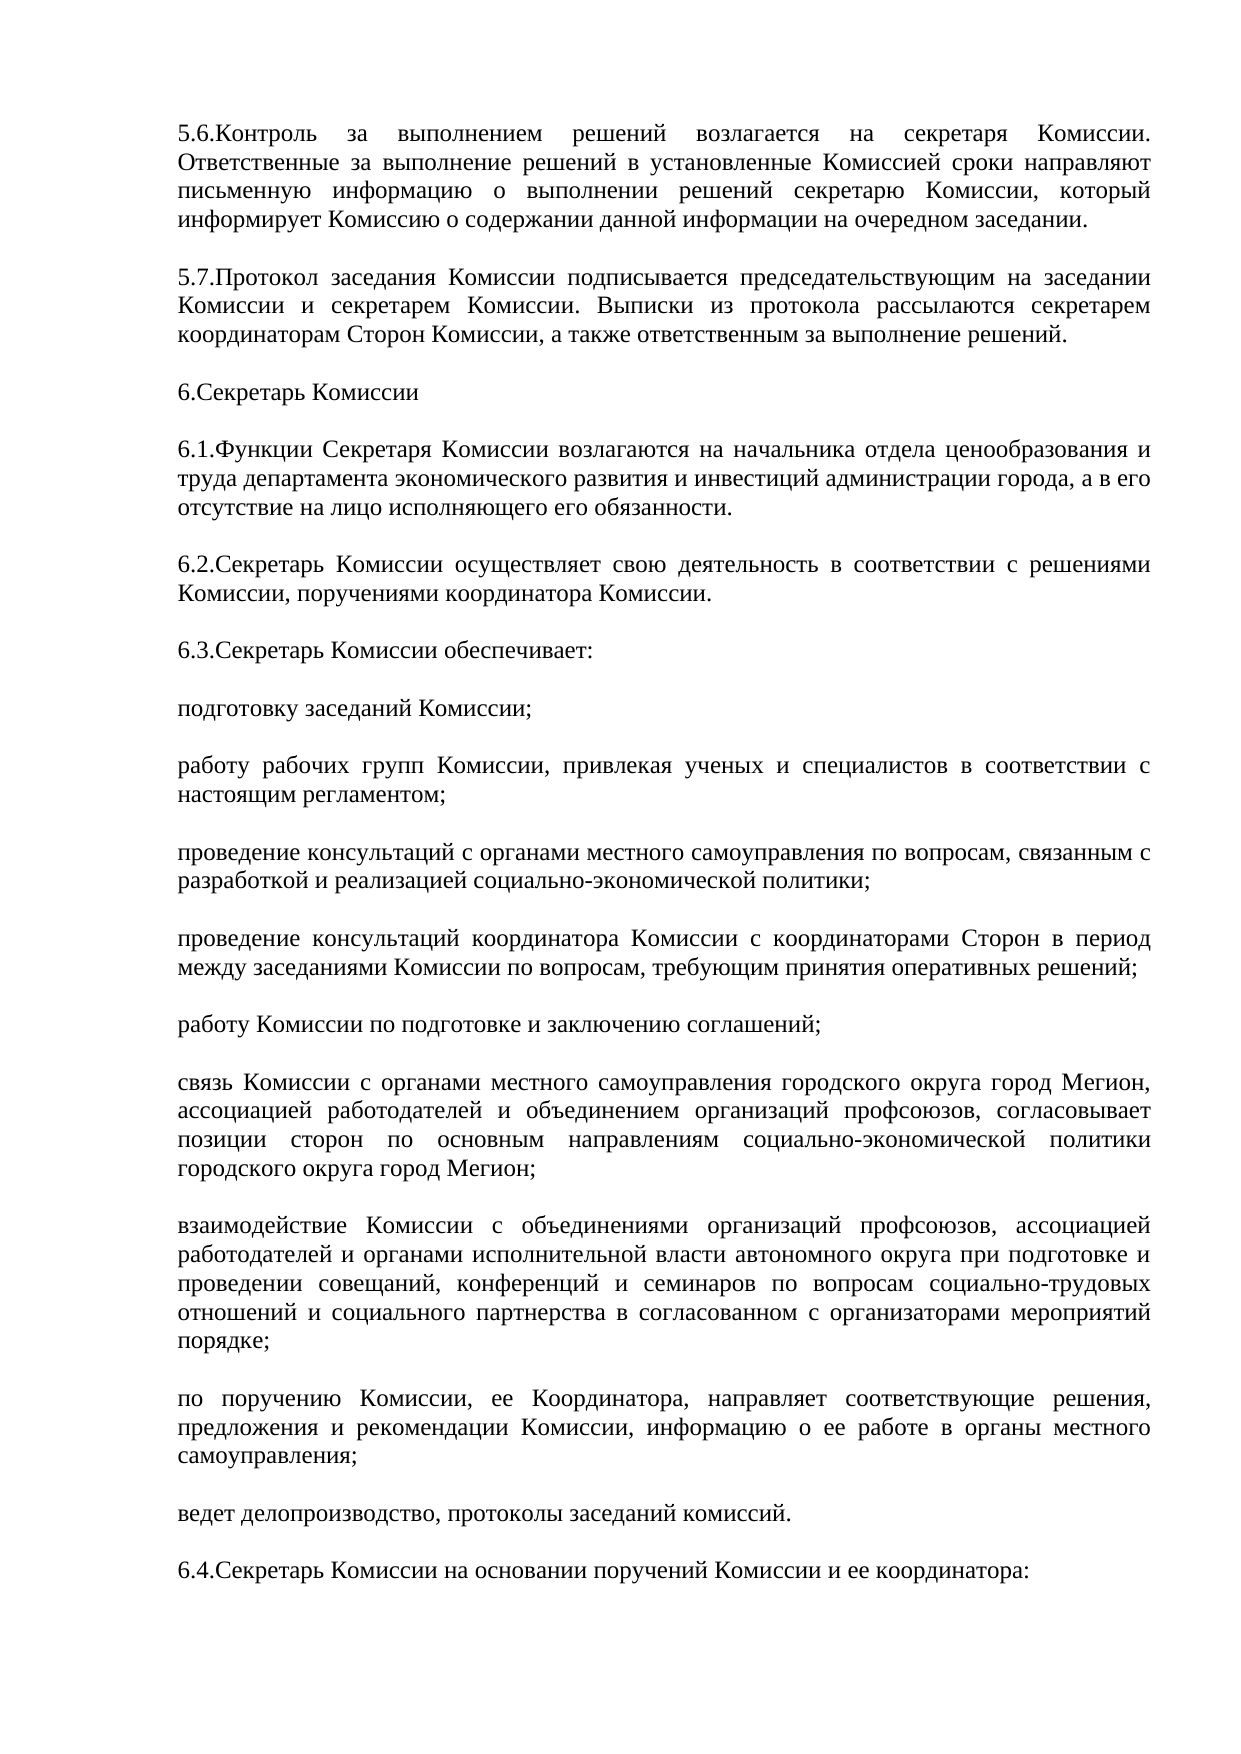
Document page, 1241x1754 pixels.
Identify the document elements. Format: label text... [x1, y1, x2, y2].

text проведение консультаций координатора Комиссии с координаторами Сторон в период между заседаниями Комиссии по вопросам, требующим принятия оперативных решений; [177, 923, 1152, 981]
text работу рабочих групп Комиссии, привлекая ученых и специалистов в соответствии с настоящим регламентом; [177, 751, 1152, 808]
text 6.Секретарь Комиссии [177, 377, 1152, 406]
text работу Комиссии по подготовке и заключению соглашений; [177, 1009, 1152, 1038]
text 5.7.Протокол заседания Комиссии подписывается председательствующим на заседании Комиссии и секретарем Комиссии. Выписки из протокола рассылаются секретарем координаторам Сторон Комиссии, а также ответственным за выполнение решений. [177, 262, 1152, 348]
text по поручению Комиссии, ее Координатора, направляет соответствующие решения, предложения и рекомендации Комиссии, информацию о ее работе в органы местного самоуправления; [177, 1383, 1152, 1469]
text 6.3.Секретарь Комиссии обеспечивает: [177, 636, 1152, 664]
text 6.4.Секретарь Комиссии на основании поручений Комиссии и ее координатора: [177, 1556, 1152, 1584]
text проведение консультаций с органами местного самоуправления по вопросам, связанным с разработкой и реализацией социально-экономической политики; [177, 837, 1152, 894]
text взаимодействие Комиссии с объединениями организаций профсоюзов, ассоциацией работодателей и органами исполнительной власти автономного округа при подготовке и проведении совещаний, конференций и семинаров по вопросам социально-трудовых отношений и социального партнерства в согласованном с организаторами мероприятий порядке; [177, 1211, 1152, 1354]
text связь Комиссии с органами местного самоуправления городского округа город Мегион, ассоциацией работодателей и объединением организаций профсоюзов, согласовывает позиции сторон по основным направлениям социально-экономической политики городского округа город Мегион; [177, 1067, 1152, 1182]
text 6.1.Функции Секретаря Комиссии возлагаются на начальника отдела ценообразования и труда департамента экономического развития и инвестиций администрации города, а в его отсутствие на лицо исполняющего его обязанности. [177, 434, 1152, 521]
text 6.2.Секретарь Комиссии осуществляет свою деятельность в соответствии с решениями Комиссии, поручениями координатора Комиссии. [177, 549, 1152, 607]
text ведет делопроизводство, протоколы заседаний комиссий. [177, 1498, 1152, 1527]
text 5.6.Контроль за выполнением решений возлагается на секретаря Комиссии. Ответственные за выполнение решений в установленные Комиссией сроки направляют письменную информацию о выполнении решений секретарю Комиссии, который информирует Комиссию о содержании данной информации на очередном заседании. [177, 118, 1152, 233]
text подготовку заседаний Комиссии; [177, 693, 1152, 722]
